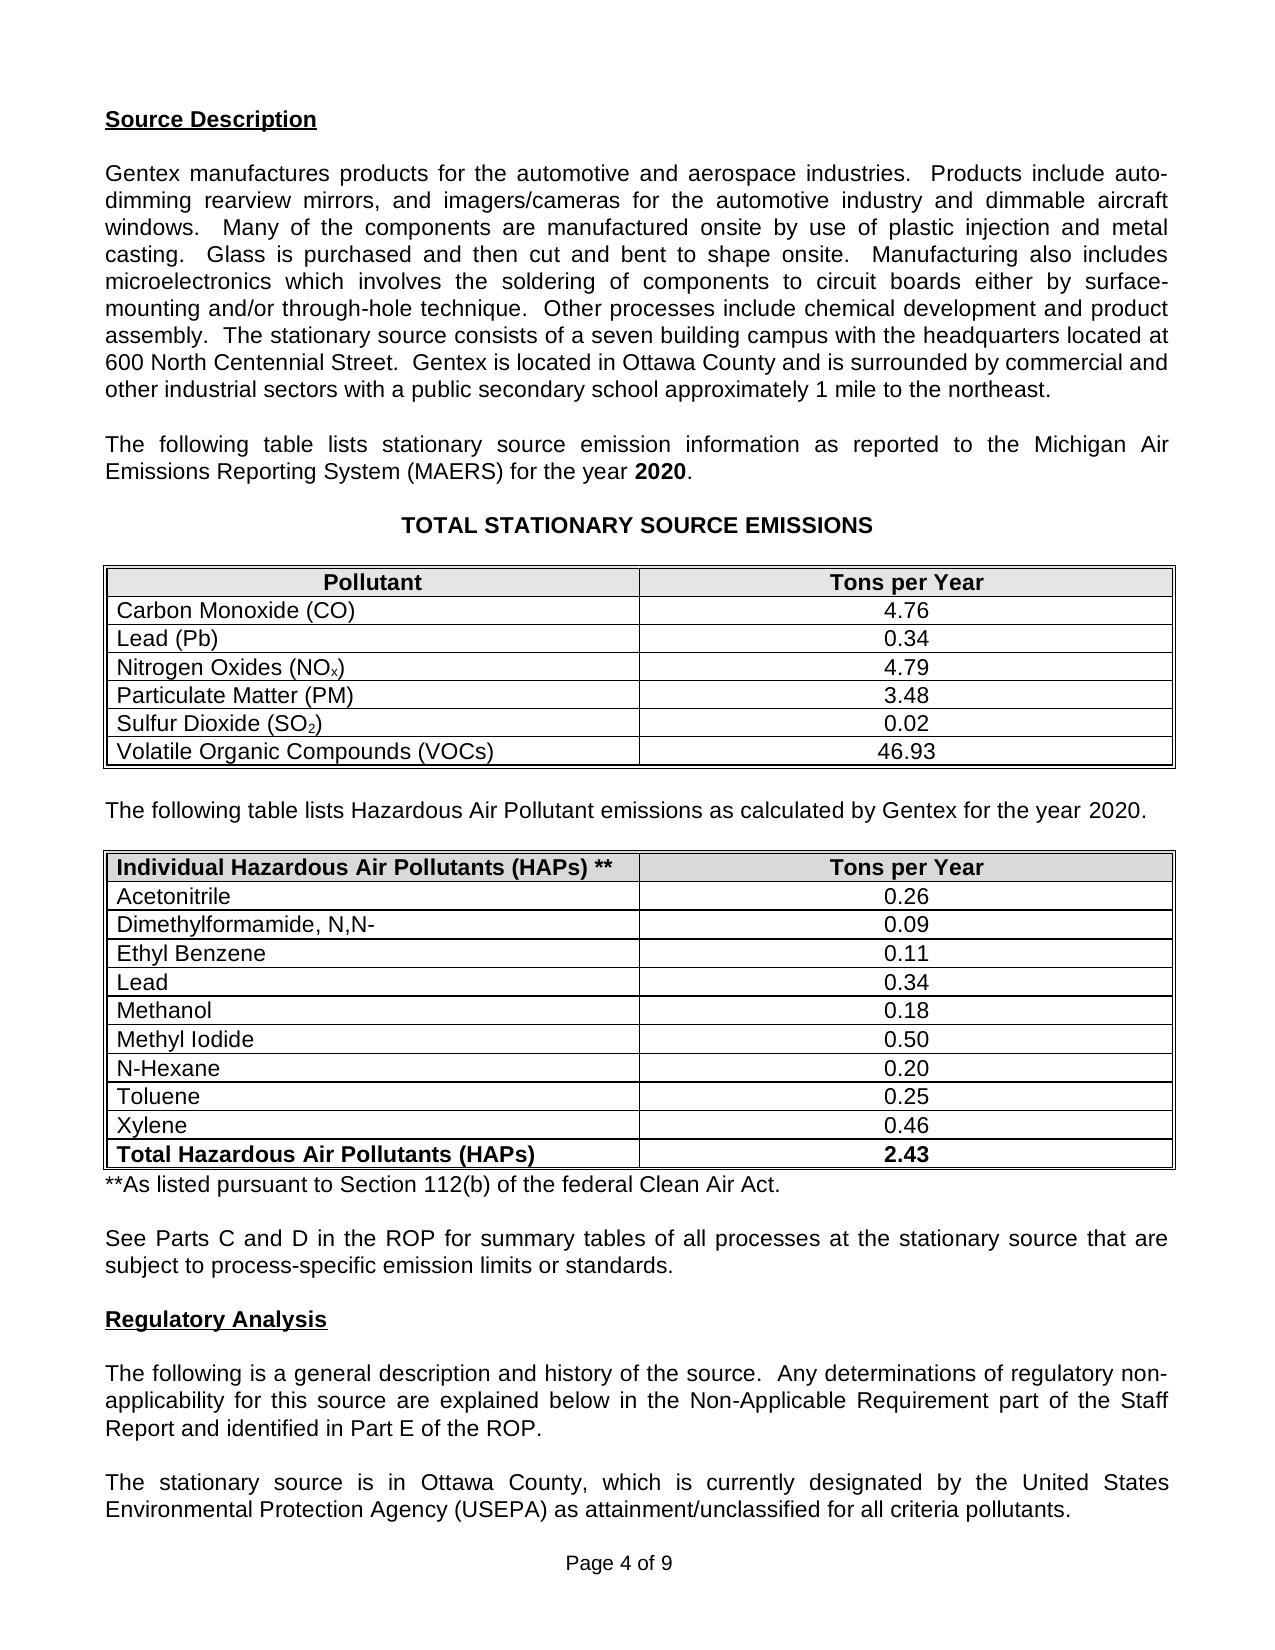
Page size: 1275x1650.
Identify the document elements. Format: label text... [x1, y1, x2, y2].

table_cell Dimethylformamide, N,N- [108, 911, 639, 938]
text The stationary source is in Ottawa County, which is currently designated by the United States Environmental Protection Agency (USEPA) as attainment/unclassified for all criteria pollutants. [105, 1468, 1170, 1522]
table_cell Xylene [108, 1111, 639, 1138]
text Gentex manufactures products for the automotive and aerospace industries. Products include auto-dimming rearview mirrors, and imagers/cameras for the automotive industry and dimmable aircraft windows. Many of the components are manufactured onsite by use of plastic injection and metal casting. Glass is purchased and then cut and bent to shape onsite. Manufacturing also includes microelectronics which involves the soldering of components to circuit boards either by surface-mounting and/or through-hole technique. Other processes include chemical development and product assembly. The stationary source consists of a seven building campus with the headquarters located at 600 North Centennial Street. Gentex is located in Ottawa County and is surrounded by commercial and other industrial sectors with a public secondary school approximately 1 mile to the northeast. [105, 159, 1170, 403]
table_cell N-Hexane [108, 1054, 639, 1081]
table_cell Sulfur Dioxide (SO2) [108, 709, 639, 736]
table_cell Nitrogen Oxides (NOx) [108, 653, 639, 680]
table_cell 0.09 [640, 911, 1172, 938]
text The following table lists stationary source emission information as reported to the Michigan Air Emissions Reporting System (MAERS) for the year 2020. [105, 430, 1170, 484]
table_cell 0.50 [640, 1025, 1172, 1052]
table_cell 3.48 [640, 681, 1172, 708]
table_cell 4.76 [640, 597, 1172, 624]
text Regulatory Analysis [105, 1306, 1170, 1333]
table_cell Methanol [108, 997, 639, 1024]
text The following table lists Hazardous Air Pollutant emissions as calculated by Gentex for the year 2020. [105, 796, 1170, 823]
table_cell 0.34 [640, 968, 1172, 995]
table_header Tons per Year [640, 854, 1172, 881]
table_cell 0.02 [640, 709, 1172, 736]
text Source Description [105, 105, 1170, 132]
text TOTAL STATIONARY SOURCE EMISSIONS [105, 511, 1170, 538]
table_cell Methyl Iodide [108, 1025, 639, 1052]
text See Parts C and D in the ROP for summary tables of all processes at the stationary source that are subject to process-specific emission limits or standards. [105, 1224, 1170, 1278]
table_cell Lead (Pb) [108, 625, 639, 652]
table_cell 0.20 [640, 1054, 1172, 1081]
table_cell Ethyl Benzene [108, 940, 639, 966]
table_cell 0.46 [640, 1111, 1172, 1138]
table_cell 46.93 [640, 737, 1172, 764]
table_cell 2.43 [640, 1140, 1172, 1167]
table_cell Volatile Organic Compounds (VOCs) [108, 737, 639, 764]
table_cell Particulate Matter (PM) [108, 681, 639, 708]
table_cell 0.34 [640, 625, 1172, 652]
table_header Individual Hazardous Air Pollutants (HAPs) ** [108, 854, 639, 881]
table_cell Acetonitrile [108, 882, 639, 909]
table_header Tons per Year [640, 569, 1172, 596]
text **As listed pursuant to Section 112(b) of the federal Clean Air Act. [105, 1170, 1170, 1197]
text The following is a general description and history of the source. Any determinations of regulatory non-applicability for this source are explained below in the Non-Applicable Requirement part of the Staff Report and identified in Part E of the ROP. [105, 1360, 1170, 1441]
table_cell Toluene [108, 1083, 639, 1110]
table_cell Carbon Monoxide (CO) [108, 597, 639, 624]
table_cell 0.18 [640, 997, 1172, 1024]
table_cell 0.26 [640, 882, 1172, 909]
table_header Pollutant [108, 569, 639, 596]
table_cell Total Hazardous Air Pollutants (HAPs) [108, 1140, 639, 1167]
table_cell Lead [108, 968, 639, 995]
table_cell 0.25 [640, 1083, 1172, 1110]
table_cell 0.11 [640, 940, 1172, 966]
table_cell 4.79 [640, 653, 1172, 680]
